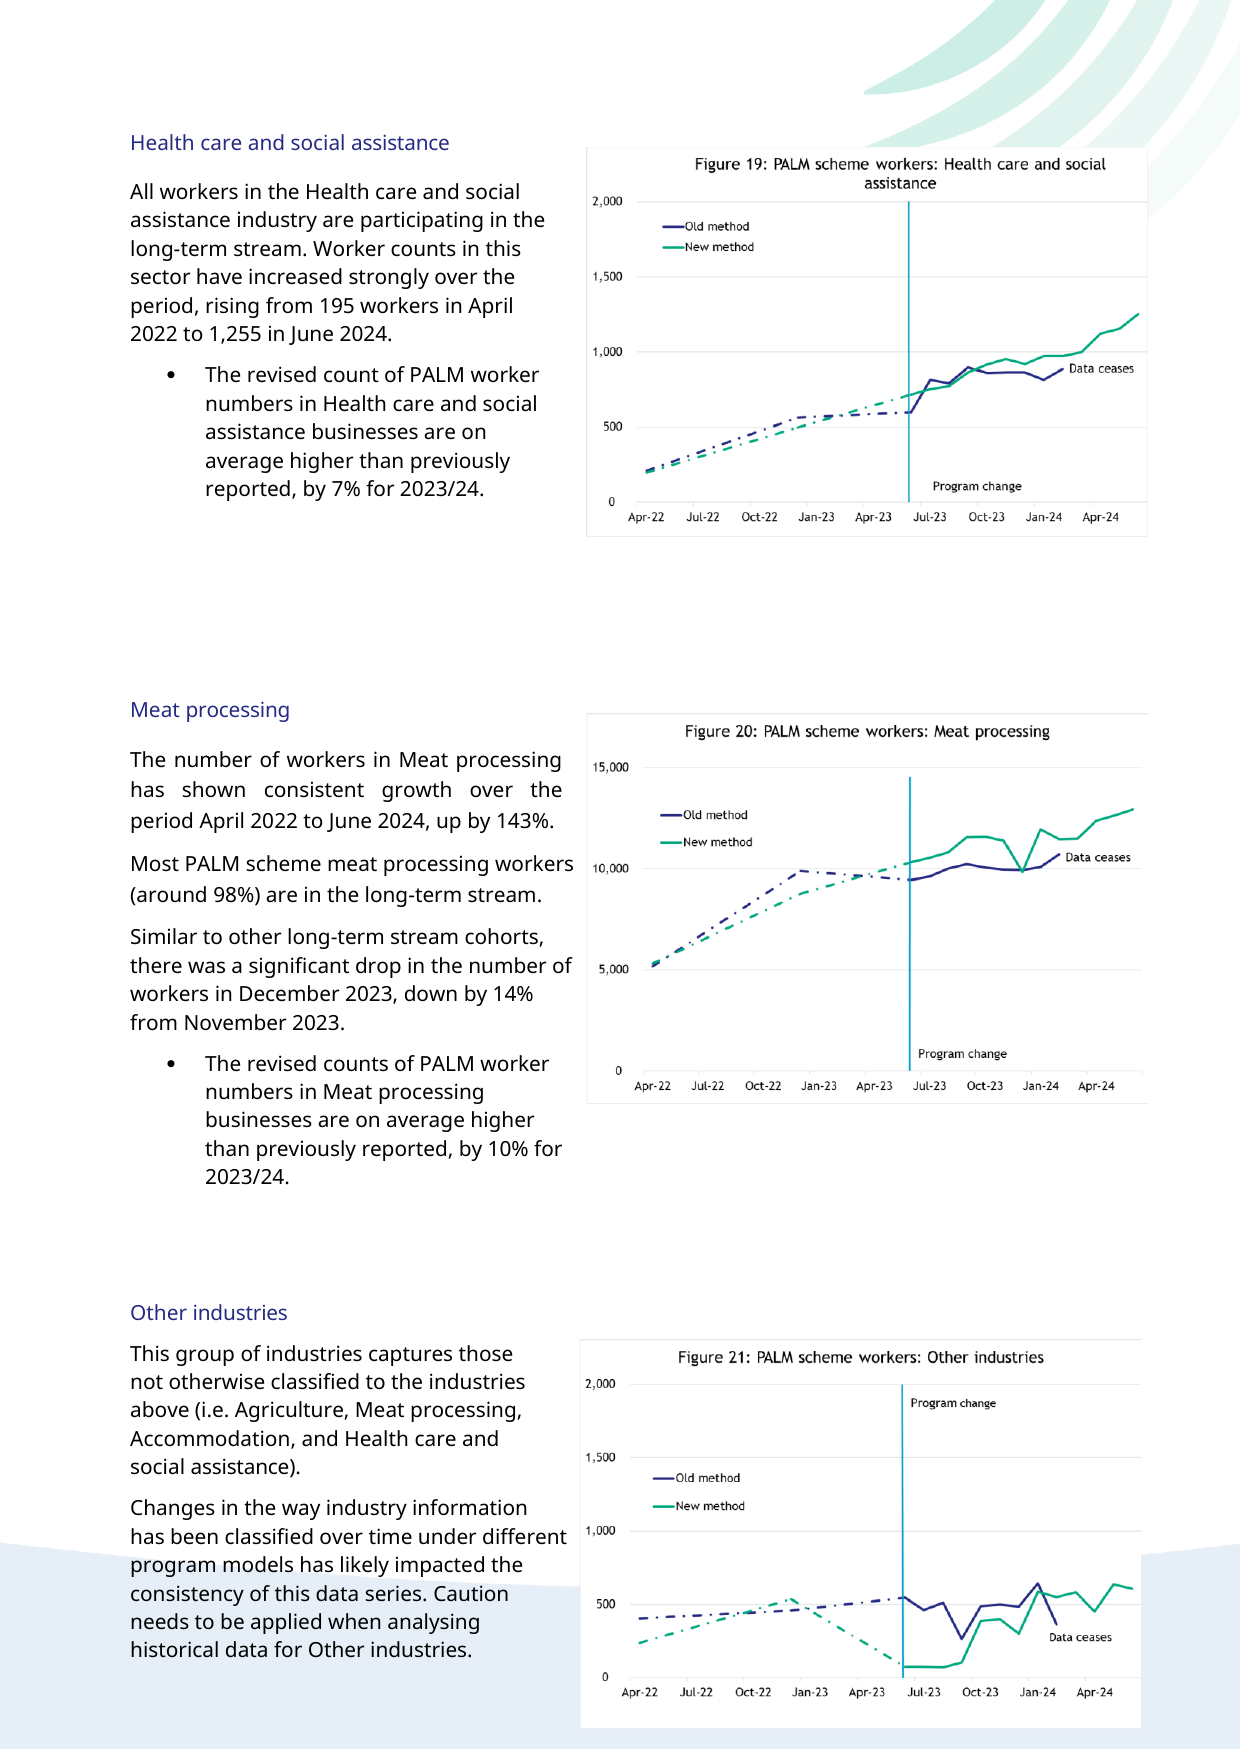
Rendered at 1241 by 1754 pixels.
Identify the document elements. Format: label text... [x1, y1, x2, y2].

text Health care and social assistance [130, 128, 1181, 156]
text The number of workers in Meat processing has shown consistent growth over the period April 2022 to June 2024, up by 143%. [130, 745, 562, 834]
list The revised counts of PALM worker numbers in Meat processing businesses are on average higher than previously reported, by 10% for 2023/24. [167, 1049, 566, 1191]
text Meat processing [130, 696, 1181, 724]
text This group of industries captures those not otherwise classified to the industries above (i.e. Agriculture, Meat processing, Accommodation, and Health care and social assistance). [130, 1339, 547, 1481]
text Most PALM scheme meat processing workers (around 98%) are in the long-term stream. [130, 849, 578, 908]
picture [0, 0, 1241, 1749]
text Changes in the way industry information has been classified over time under different program models has likely impacted the consistency of this data series. Caution needs to be applied when analysing historical data for Other industries. [130, 1493, 568, 1664]
text All workers in the Health care and social assistance industry are participating in the long-term stream. Worker counts in this sector have increased strongly over the period, rising from 195 workers in April 2022 to 1,255 in June 2024. [130, 177, 547, 348]
text Other industries [130, 1298, 1181, 1326]
list The revised count of PALM worker numbers in Health care and social assistance businesses are on average higher than previously reported, by 7% for 2023/24. [167, 360, 566, 503]
text Similar to other long-term stream cohorts, there was a significant drop in the number of workers in December 2023, down by 14% from November 2023. [130, 922, 575, 1036]
